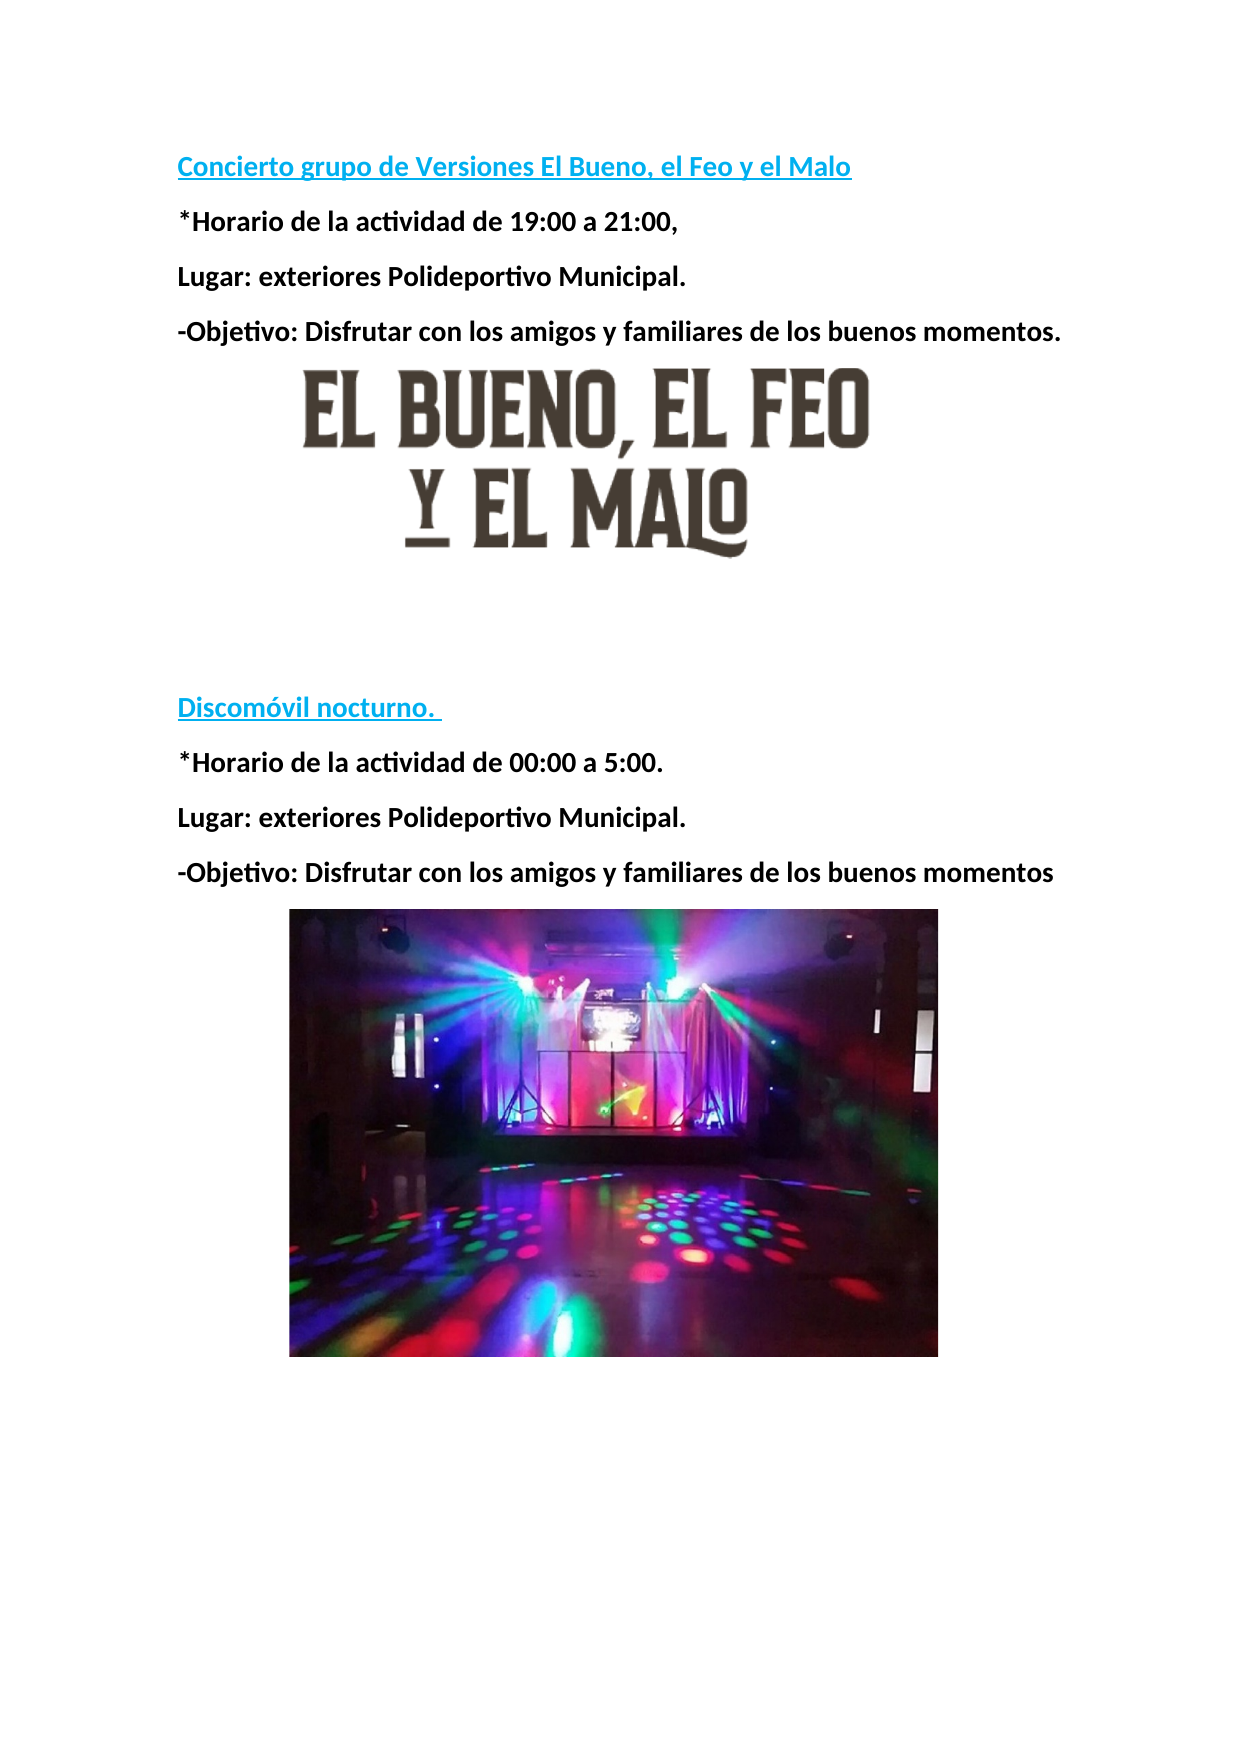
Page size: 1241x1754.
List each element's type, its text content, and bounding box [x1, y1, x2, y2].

text Discomóvil nocturno. [177, 689, 1063, 724]
text *Horario de la actividad de 00:00 a 5:00. [177, 744, 1063, 779]
text Concierto grupo de Versiones El Bueno, el Feo y el Malo [177, 148, 1063, 183]
text -Objetivo: Disfrutar con los amigos y familiares de los buenos momentos [177, 854, 1063, 889]
text Lugar: exteriores Polideportivo Municipal. [177, 258, 1063, 293]
text -Objetivo: Disfrutar con los amigos y familiares de los buenos momentos. [177, 313, 1063, 348]
picture [289, 909, 939, 1357]
text Lugar: exteriores Polideportivo Municipal. [177, 799, 1063, 834]
picture [302, 368, 870, 559]
text *Horario de la actividad de 19:00 a 21:00, [177, 203, 1063, 238]
